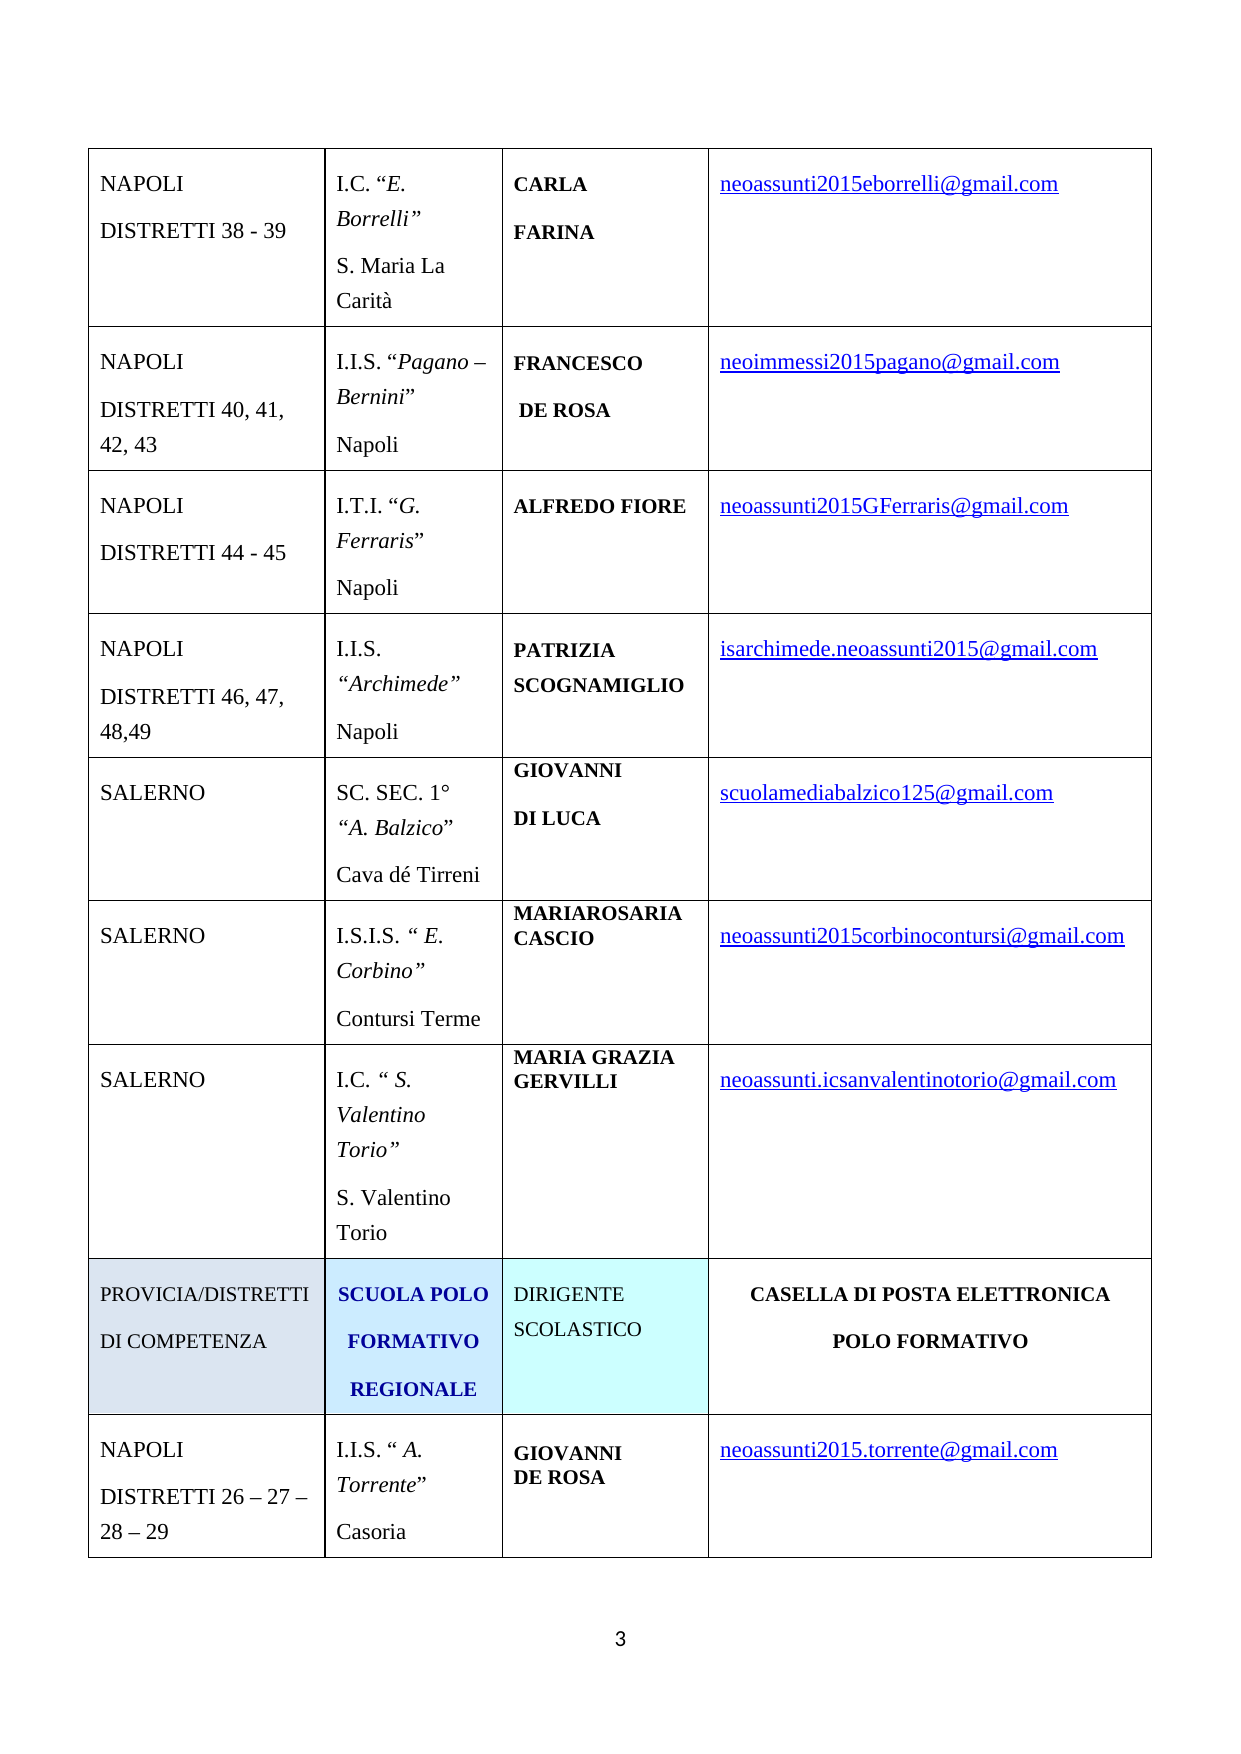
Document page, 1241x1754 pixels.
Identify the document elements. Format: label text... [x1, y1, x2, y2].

table_cell I.T.I. “G. Ferraris” Napoli [326, 471, 502, 613]
table_cell I.I.S. “Pagano – Bernini” Napoli [326, 327, 502, 470]
table_cell SALERNO [89, 1045, 324, 1257]
table_cell neoassunti2015GFerraris@gmail.com [709, 471, 1151, 613]
table_cell NAPOLI DISTRETTI 46, 47, 48,49 [89, 614, 324, 757]
table_cell neoassunti2015eborrelli@gmail.com [709, 149, 1151, 326]
table_cell neoassunti2015.torrente@gmail.com [709, 1415, 1151, 1557]
table_cell isarchimede.neoassunti2015@gmail.com [709, 614, 1151, 757]
table_cell scuolamediabalzico125@gmail.com [709, 758, 1151, 900]
table_cell I.I.S. “ A. Torrente” Casoria [326, 1415, 502, 1557]
table_cell ALFREDO FIORE [503, 471, 708, 613]
table_cell NAPOLI DISTRETTI 26 – 27 – 28 – 29 [89, 1415, 324, 1557]
table_cell I.C. “E. Borrelli” S. Maria La Carità [326, 149, 502, 326]
table_cell SALERNO [89, 901, 324, 1044]
table_cell MARIAROSARIA CASCIO [503, 901, 708, 1044]
table_cell CASELLA DI POSTA ELETTRONICA POLO FORMATIVO [709, 1259, 1151, 1413]
table_cell MARIA GRAZIA GERVILLI [503, 1045, 708, 1257]
table_cell PROVICIA/DISTRETTI DI COMPETENZA [89, 1259, 324, 1413]
table_cell NAPOLI DISTRETTI 38 - 39 [89, 149, 324, 326]
table_cell SCUOLA POLO FORMATIVO REGIONALE [326, 1259, 502, 1413]
table_cell SALERNO [89, 758, 324, 900]
table_cell I.C. “ S. Valentino Torio” S. Valentino Torio [326, 1045, 502, 1257]
table_cell FRANCESCO DE ROSA [503, 327, 708, 470]
table_cell NAPOLI DISTRETTI 40, 41, 42, 43 [89, 327, 324, 470]
table_cell neoassunti.icsanvalentinotorio@gmail.com [709, 1045, 1151, 1257]
table_cell NAPOLI DISTRETTI 44 - 45 [89, 471, 324, 613]
table_cell PATRIZIA SCOGNAMIGLIO [503, 614, 708, 757]
table_cell GIOVANNI DE ROSA [503, 1415, 708, 1557]
table_cell I.S.I.S. “ E. Corbino” Contursi Terme [326, 901, 502, 1044]
table_cell DIRIGENTE SCOLASTICO [503, 1259, 708, 1413]
table_cell CARLA FARINA [503, 149, 708, 326]
table_cell GIOVANNI DI LUCA [503, 758, 708, 900]
table_cell neoassunti2015corbinocontursi@gmail.com [709, 901, 1151, 1044]
table_cell SC. SEC. 1° “A. Balzico” Cava dé Tirreni [326, 758, 502, 900]
table_cell neoimmessi2015pagano@gmail.com [709, 327, 1151, 470]
table_cell I.I.S. “Archimede” Napoli [326, 614, 502, 757]
